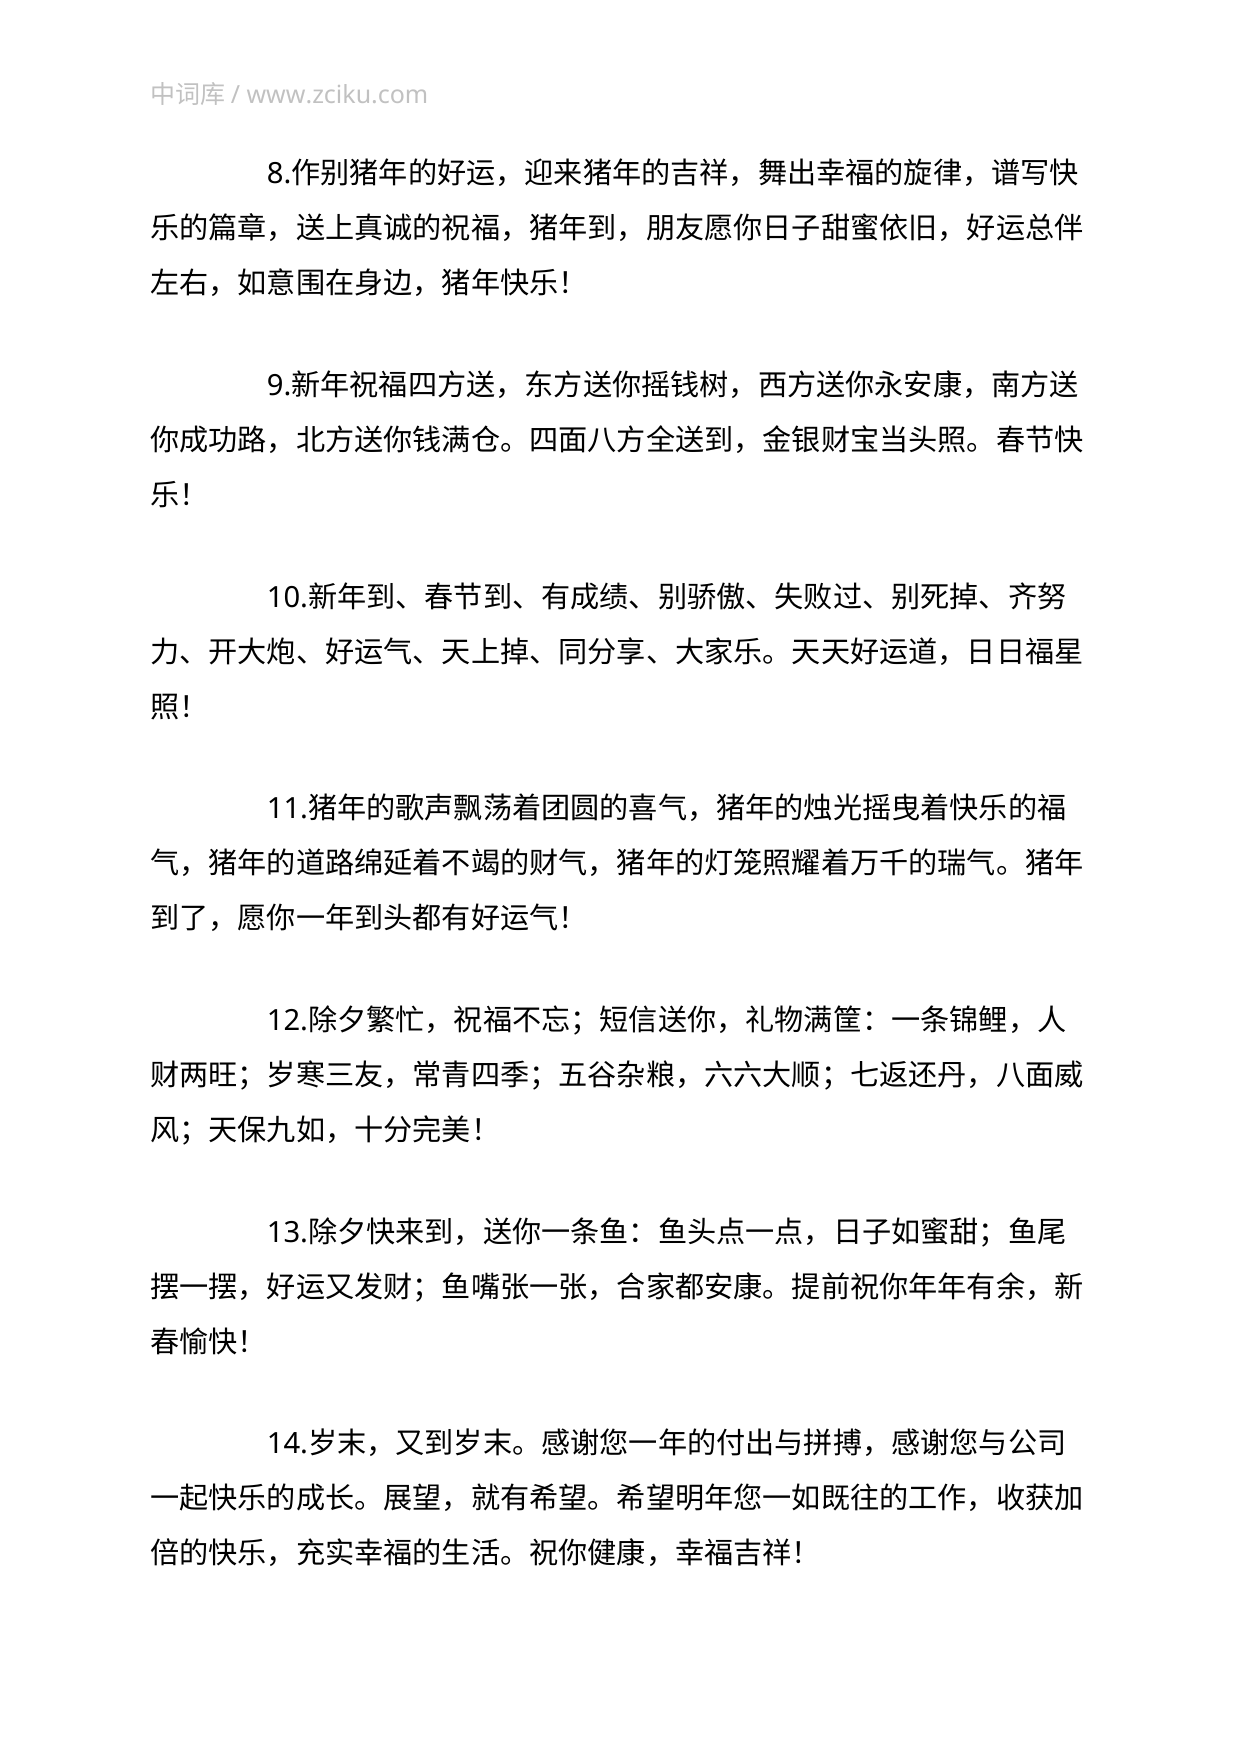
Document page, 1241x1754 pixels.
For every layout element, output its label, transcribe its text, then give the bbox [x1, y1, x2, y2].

text 12.除夕繁忙，祝福不忘；短信送你，礼物满筐：一条锦鲤，人财两旺；岁寒三友，常青四季；五谷杂粮，六六大顺；七返还丹，八面威风；天保九如，十分完美！ [150, 997, 1090, 1149]
text 9.新年祝福四方送，东方送你摇钱树，西方送你永安康，南方送你成功路，北方送你钱满仓。四面八方全送到，金银财宝当头照。春节快乐！ [150, 362, 1090, 514]
text 11.猪年的歌声飘荡着团圆的喜气，猪年的烛光摇曳着快乐的福气，猪年的道路绵延着不竭的财气，猪年的灯笼照耀着万千的瑞气。猪年到了，愿你一年到头都有好运气！ [150, 785, 1090, 937]
text 14.岁末，又到岁末。感谢您一年的付出与拼搏，感谢您与公司一起快乐的成长。展望，就有希望。希望明年您一如既往的工作，收获加倍的快乐，充实幸福的生活。祝你健康，幸福吉祥！ [150, 1420, 1090, 1572]
text 10.新年到、春节到、有成绩、别骄傲、失败过、别死掉、齐努力、开大炮、好运气、天上掉、同分享、大家乐。天天好运道，日日福星照！ [150, 573, 1090, 726]
text 8.作别猪年的好运，迎来猪年的吉祥，舞出幸福的旋律，谱写快乐的篇章，送上真诚的祝福，猪年到，朋友愿你日子甜蜜依旧，好运总伴左右，如意围在身边，猪年快乐！ [150, 150, 1090, 302]
text 13.除夕快来到，送你一条鱼：鱼头点一点，日子如蜜甜；鱼尾摆一摆，好运又发财；鱼嘴张一张，合家都安康。提前祝你年年有余，新春愉快！ [150, 1208, 1090, 1361]
